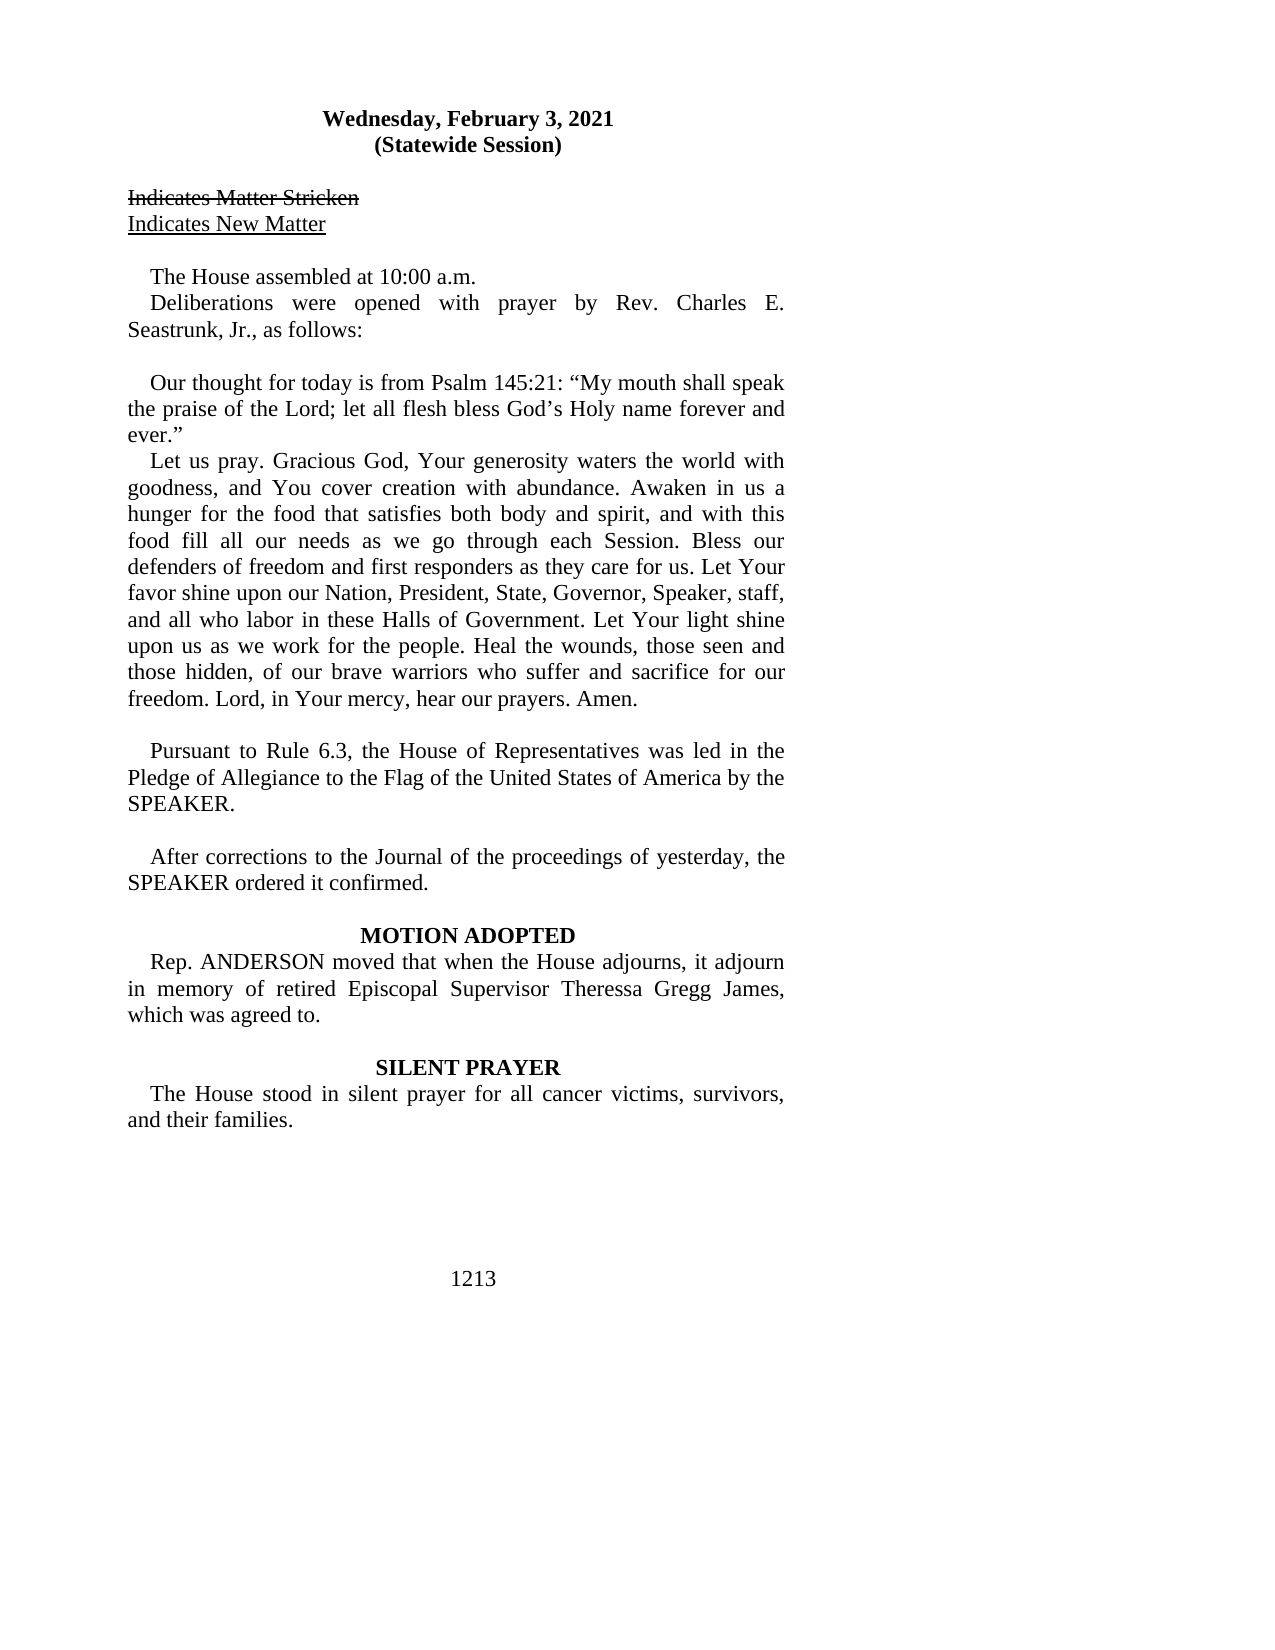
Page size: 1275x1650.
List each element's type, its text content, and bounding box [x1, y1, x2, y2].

text Pursuant to Rule 6.3, the House of Representatives was led in the Pledge of Allegiance to the Flag of the United States of America by the SPEAKER. [127, 737, 786, 817]
text Indicates New Matter [127, 210, 786, 237]
text Rep. ANDERSON moved that when the House adjourns, it adjourn in memory of retired Episcopal Supervisor Theressa Gregg James, which was agreed to. [127, 948, 786, 1027]
text Our thought for today is from Psalm 145:21: “My mouth shall speak the praise of the Lord; let all flesh bless God’s Holy name forever and ever.” [127, 368, 786, 448]
text After corrections to the Journal of the proceedings of yesterday, the SPEAKER ordered it confirmed. [127, 843, 786, 896]
text Indicates Matter Stricken [127, 184, 786, 210]
text MOTION ADOPTED [127, 922, 786, 948]
text SILENT PRAYER [127, 1054, 786, 1080]
text Deliberations were opened with prayer by Rev. Charles E. Seastrunk, Jr., as follows: [127, 289, 786, 342]
text The House stood in silent prayer for all cancer victims, survivors, and their families. [127, 1080, 786, 1133]
text The House assembled at 10:00 a.m. [127, 263, 786, 289]
text Let us pray. Gracious God, Your generosity waters the world with goodness, and You cover creation with abundance. Awaken in us a hunger for the food that satisfies both body and spirit, and with this food fill all our needs as we go through each Session. Bless our defenders of freedom and first responders as they care for us. Let Your favor shine upon our Nation, President, State, Governor, Speaker, staff, and all who labor in these Halls of Government. Let Your light shine upon us as we work for the people. Heal the wounds, those seen and those hidden, of our brave warriors who suffer and sacrifice for our freedom. Lord, in Your mercy, hear our prayers. Amen. [127, 448, 786, 711]
